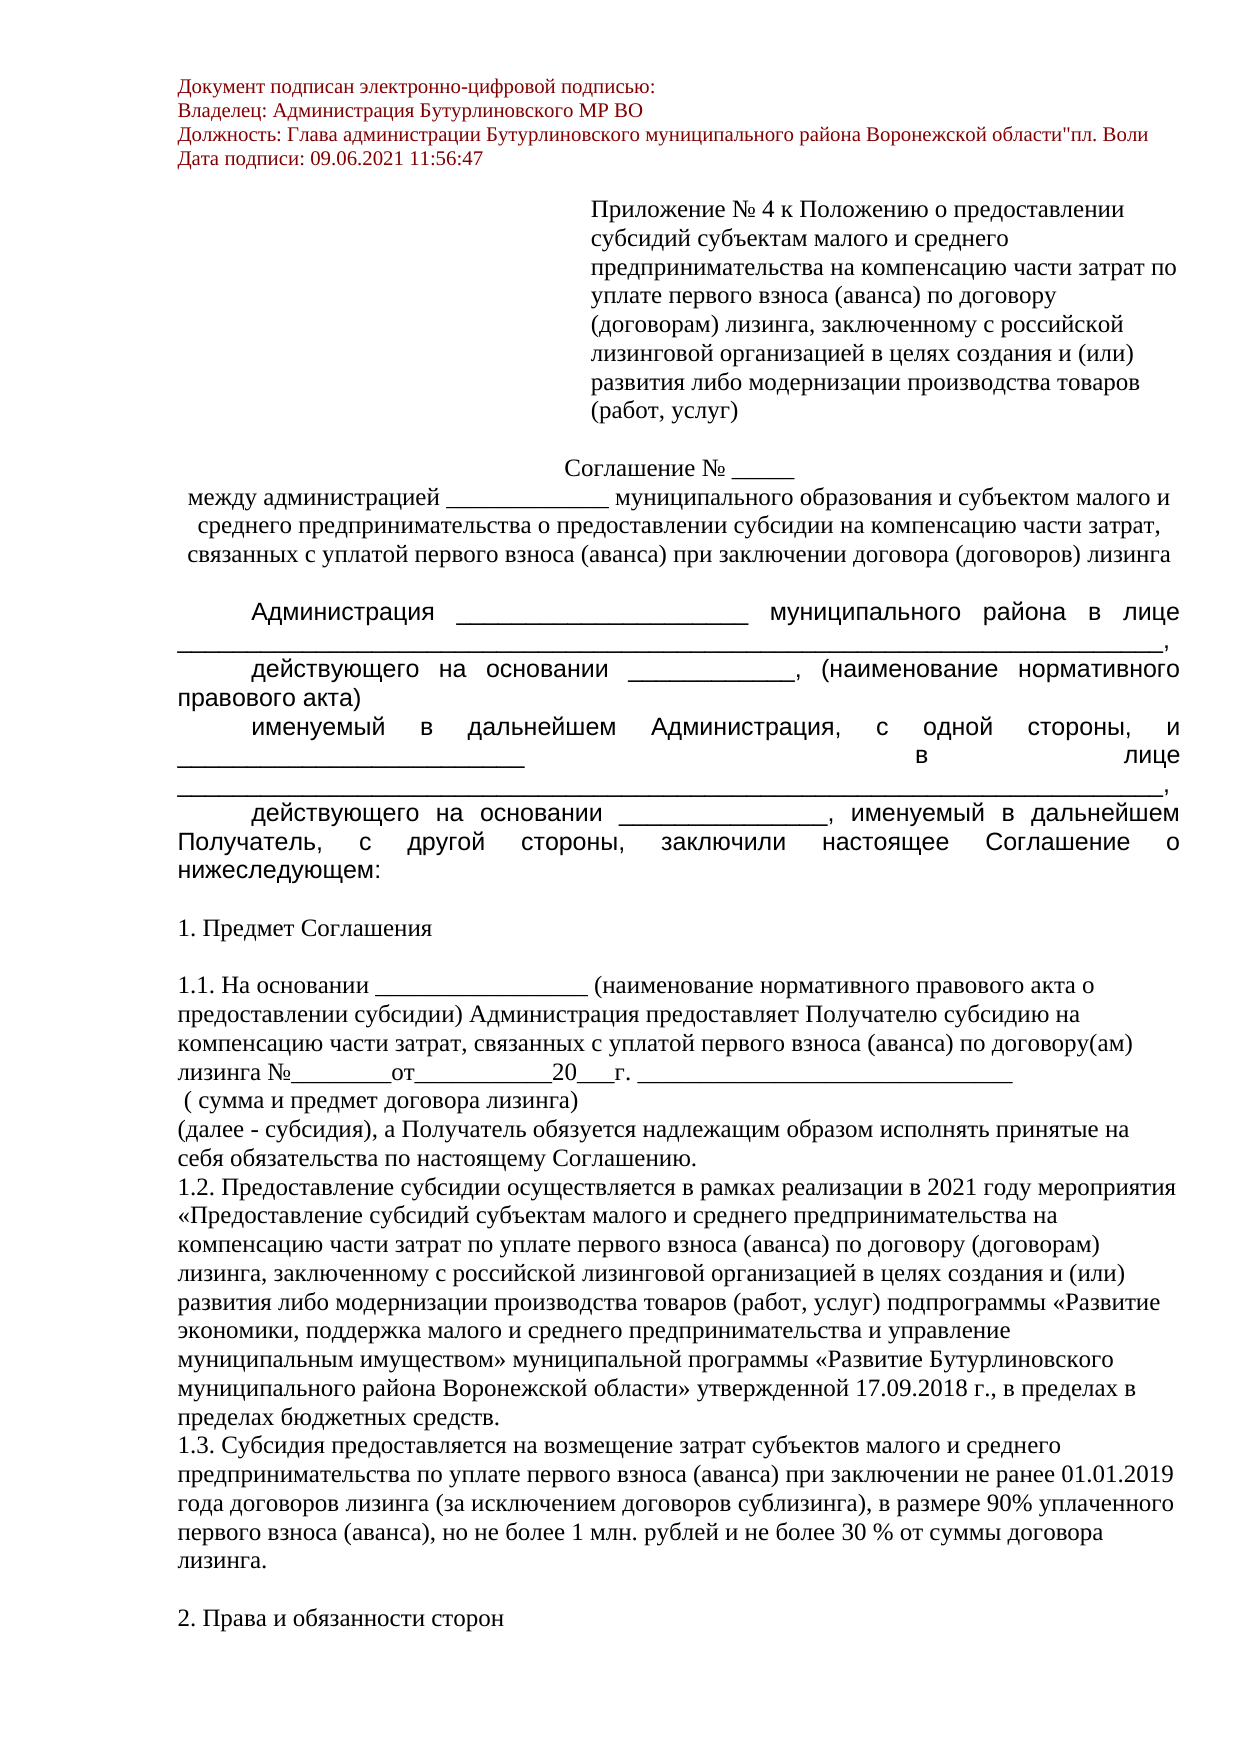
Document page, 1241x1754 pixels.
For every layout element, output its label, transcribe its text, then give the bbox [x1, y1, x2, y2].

text Администрация _____________________ муниципального района в лице _______________________________________________________________________, [177, 597, 1181, 654]
text между администрацией _____________ муниципального образования и субъектом малого и среднего предпринимательства о предоставлении субсидии на компенсацию части затрат, связанных с уплатой первого взноса (аванса) при заключении договора (договоров) лизинга [177, 482, 1181, 568]
text 2. Права и обязанности сторон [177, 1603, 1181, 1632]
text ( сумма и предмет договора лизинга) [177, 1085, 1181, 1114]
text (далее - субсидия), а Получатель обязуется надлежащим образом исполнять принятые на себя обязательства по настоящему Соглашению. [177, 1114, 1181, 1172]
text 1.2. Предоставление субсидии осуществляется в рамках реализации в 2021 году мероприятия «Предоставление субсидий субъектам малого и среднего предпринимательства на компенсацию части затрат по уплате первого взноса (аванса) по договору (договорам) лизинга, заключенному с российской лизинговой организацией в целях создания и (или) развития либо модернизации производства товаров (работ, услуг) подпрограммы «Развитие экономики, поддержка малого и среднего предпринимательства и управление муниципальным имуществом» муниципальной программы «Развитие Бутурлиновского муниципального района Воронежской области» утвержденной 17.09.2018 г., в пределах в пределах бюджетных средств. [177, 1172, 1181, 1430]
text действующего на основании ____________, (наименование нормативного правового акта) [177, 654, 1181, 712]
text 1.3. Субсидия предоставляется на возмещение затрат субъектов малого и среднего предпринимательства по уплате первого взноса (аванса) при заключении не ранее 01.01.2019 года договоров лизинга (за исключением договоров сублизинга), в размере 90% уплаченного первого взноса (аванса), но не более 1 млн. рублей и не более 30 % от суммы договора лизинга. [177, 1430, 1181, 1574]
text Приложение № 4 к Положению о предоставлении субсидий субъектам малого и среднего предпринимательства на компенсацию части затрат по уплате первого взноса (аванса) по договору (договорам) лизинга, заключенному с российской лизинговой организацией в целях создания и (или) развития либо модернизации производства товаров (работ, услуг) [591, 194, 1181, 424]
text 1. Предмет Соглашения [177, 913, 1181, 942]
text действующего на основании _______________, именуемый в дальнейшем Получатель, с другой стороны, заключили настоящее Соглашение о нижеследующем: [177, 798, 1181, 884]
text Соглашение № _____ [177, 453, 1181, 482]
text 1.1. На основании _________________ (наименование нормативного правового акта о предоставлении субсидии) Администрация предоставляет Получателю субсидию на компенсацию части затрат, связанных с уплатой первого взноса (аванса) по договору(ам) лизинга №________от___________20___г. ______________________________ [177, 970, 1181, 1085]
text именуемый в дальнейшем Администрация, с одной стороны, и _________________________ в лице _______________________________________________________________________, [177, 712, 1181, 798]
